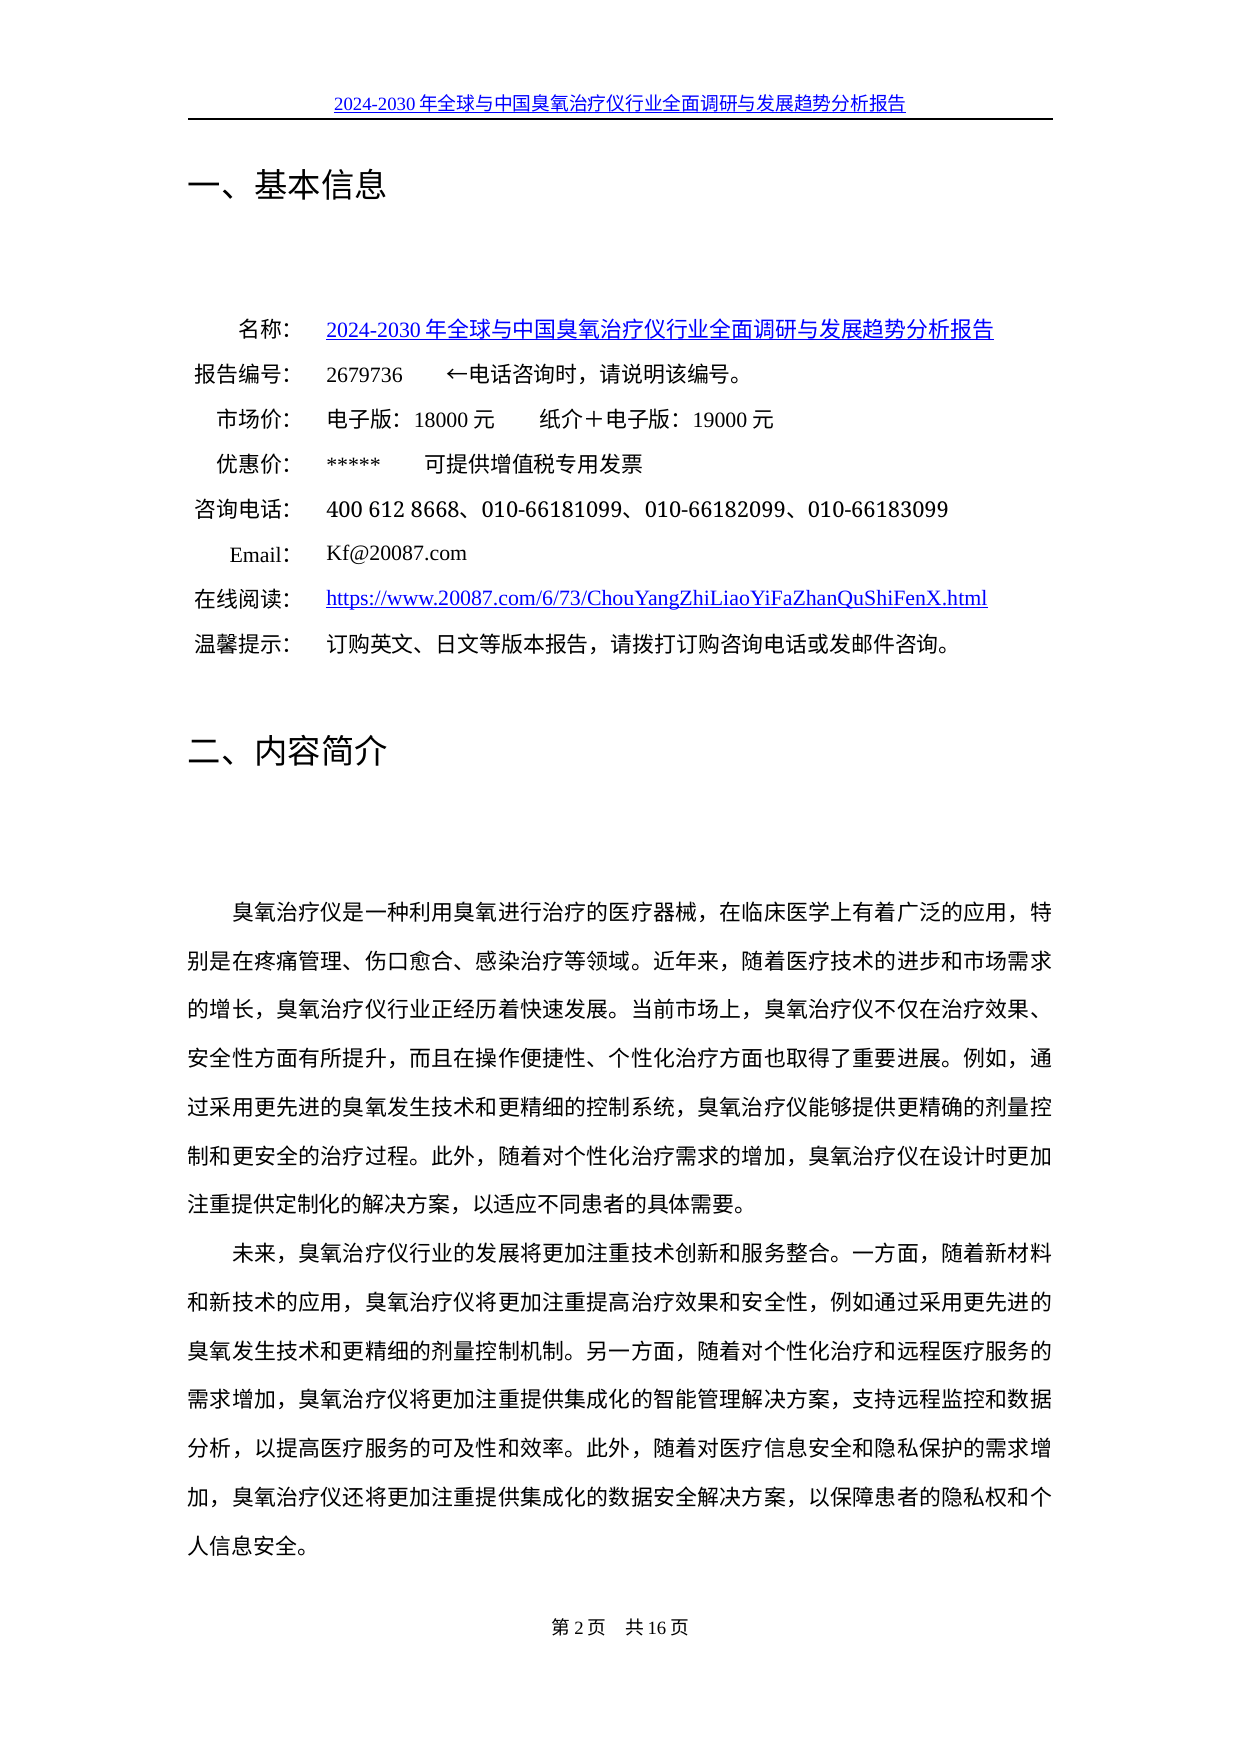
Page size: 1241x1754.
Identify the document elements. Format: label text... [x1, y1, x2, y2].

table_cell 订购英文、日文等版本报告，请拨打订购咨询电话或发邮件咨询。 [315, 627, 1073, 672]
table_cell 400 612 8668、010-66181099、010-66182099、010-66183099 [315, 492, 1073, 537]
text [187, 894, 1053, 1561]
table_cell 电子版：18000 元 纸介＋电子版：19000 元 [315, 402, 1073, 447]
table_cell 咨询电话： [167, 492, 315, 537]
table_header 名称： [167, 312, 315, 357]
title 二、内容简介 [187, 717, 1053, 782]
table_cell Email： [167, 537, 315, 582]
table_cell ***** 可提供增值税专用发票 [315, 447, 1073, 492]
table_cell 2679736 ←电话咨询时，请说明该编号。 [315, 357, 1073, 402]
title 一、基本信息 [187, 150, 1053, 215]
table_cell 在线阅读： [167, 582, 315, 627]
table_header 2024-2030年全球与中国臭氧治疗仪行业全面调研与发展趋势分析报告 [315, 312, 1073, 357]
table_cell [315, 582, 1073, 627]
table_cell 温馨提示： [167, 627, 315, 672]
table_cell 报告编号： [167, 357, 315, 402]
table_cell Kf@20087.com [315, 537, 1073, 582]
table_cell 市场价： [167, 402, 315, 447]
table_cell 优惠价： [167, 447, 315, 492]
